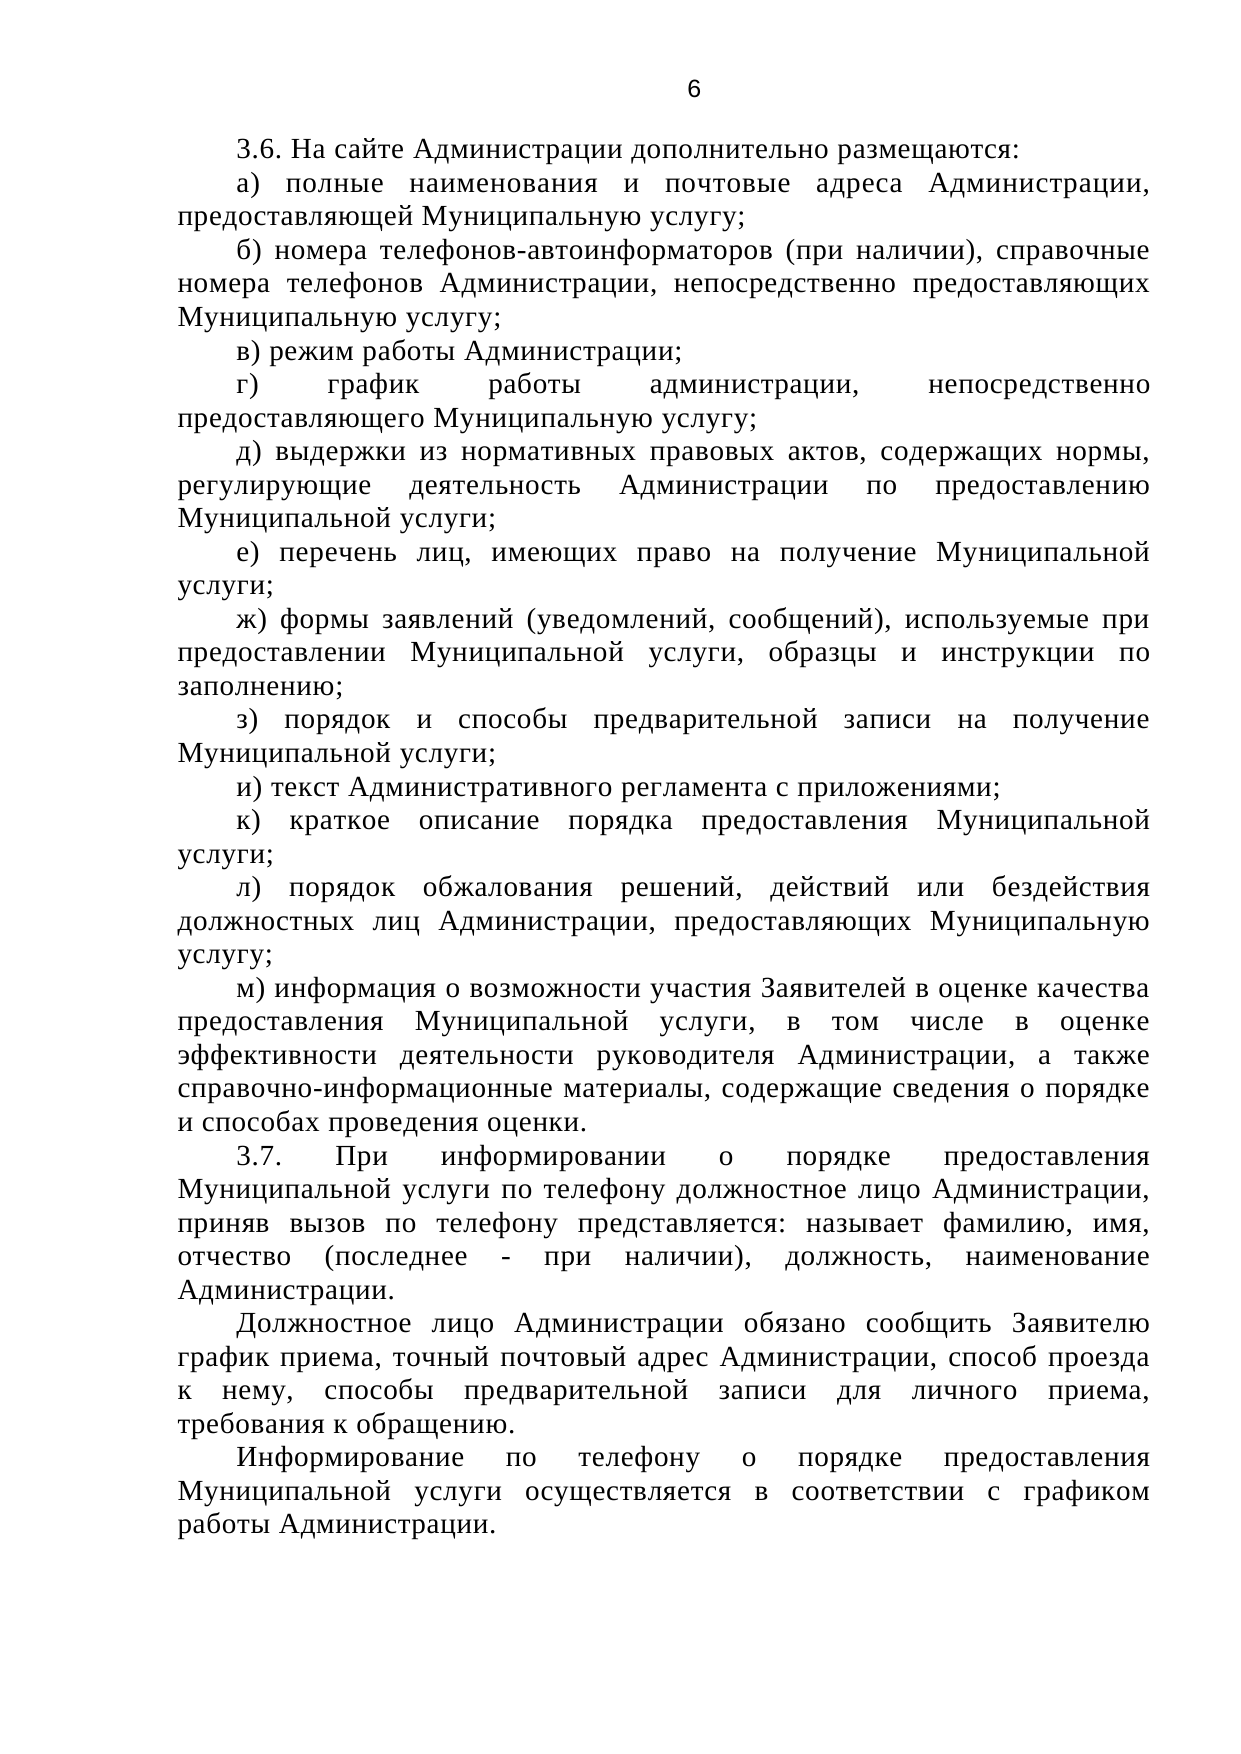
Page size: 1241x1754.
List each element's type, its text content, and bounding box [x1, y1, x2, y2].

text д) выдержки из нормативных правовых актов, содержащих нормы, регулирующие деятельность Администрации по предоставлению Муниципальной услуги; [177, 433, 1152, 534]
text е) перечень лиц, имеющих право на получение Муниципальной услуги; [177, 534, 1152, 601]
text а) полные наименования и почтовые адреса Администрации, предоставляющей Муниципальную услугу; [177, 165, 1152, 232]
text з) порядок и способы предварительной записи на получение Муниципальной услуги; [177, 702, 1152, 769]
text г) график работы администрации, непосредственно предоставляющего Муниципальную услугу; [177, 366, 1152, 433]
text л) порядок обжалования решений, действий или бездействия должностных лиц Администрации, предоставляющих Муниципальную услугу; [177, 869, 1152, 970]
text б) номера телефонов-автоинформаторов (при наличии), справочные номера телефонов Администрации, непосредственно предоставляющих Муниципальную услугу; [177, 232, 1152, 333]
text ж) формы заявлений (уведомлений, сообщений), используемые при предоставлении Муниципальной услуги, образцы и инструкции по заполнению; [177, 601, 1152, 702]
text Информирование по телефону о порядке предоставления Муниципальной услуги осуществляется в соответствии с графиком работы Администрации. [177, 1439, 1152, 1540]
text в) режим работы Администрации; [177, 333, 1152, 366]
text 3.7. При информировании о порядке предоставления Муниципальной услуги по телефону должностное лицо Администрации, приняв вызов по телефону представляется: называет фамилию, имя, отчество (последнее - при наличии), должность, наименование Администрации. [177, 1138, 1152, 1305]
text Должностное лицо Администрации обязано сообщить Заявителю график приема, точный почтовый адрес Администрации, способ проезда к нему, способы предварительной записи для личного приема, требования к обращению. [177, 1305, 1152, 1439]
text м) информация о возможности участия Заявителей в оценке качества предоставления Муниципальной услуги, в том числе в оценке эффективности деятельности руководителя Администрации, а также справочно-информационные материалы, содержащие сведения о порядке и способах проведения оценки. [177, 970, 1152, 1138]
text 3.6. На сайте Администрации дополнительно размещаются: [177, 131, 1152, 165]
text к) краткое описание порядка предоставления Муниципальной услуги; [177, 802, 1152, 869]
text и) текст Административного регламента с приложениями; [177, 769, 1152, 802]
